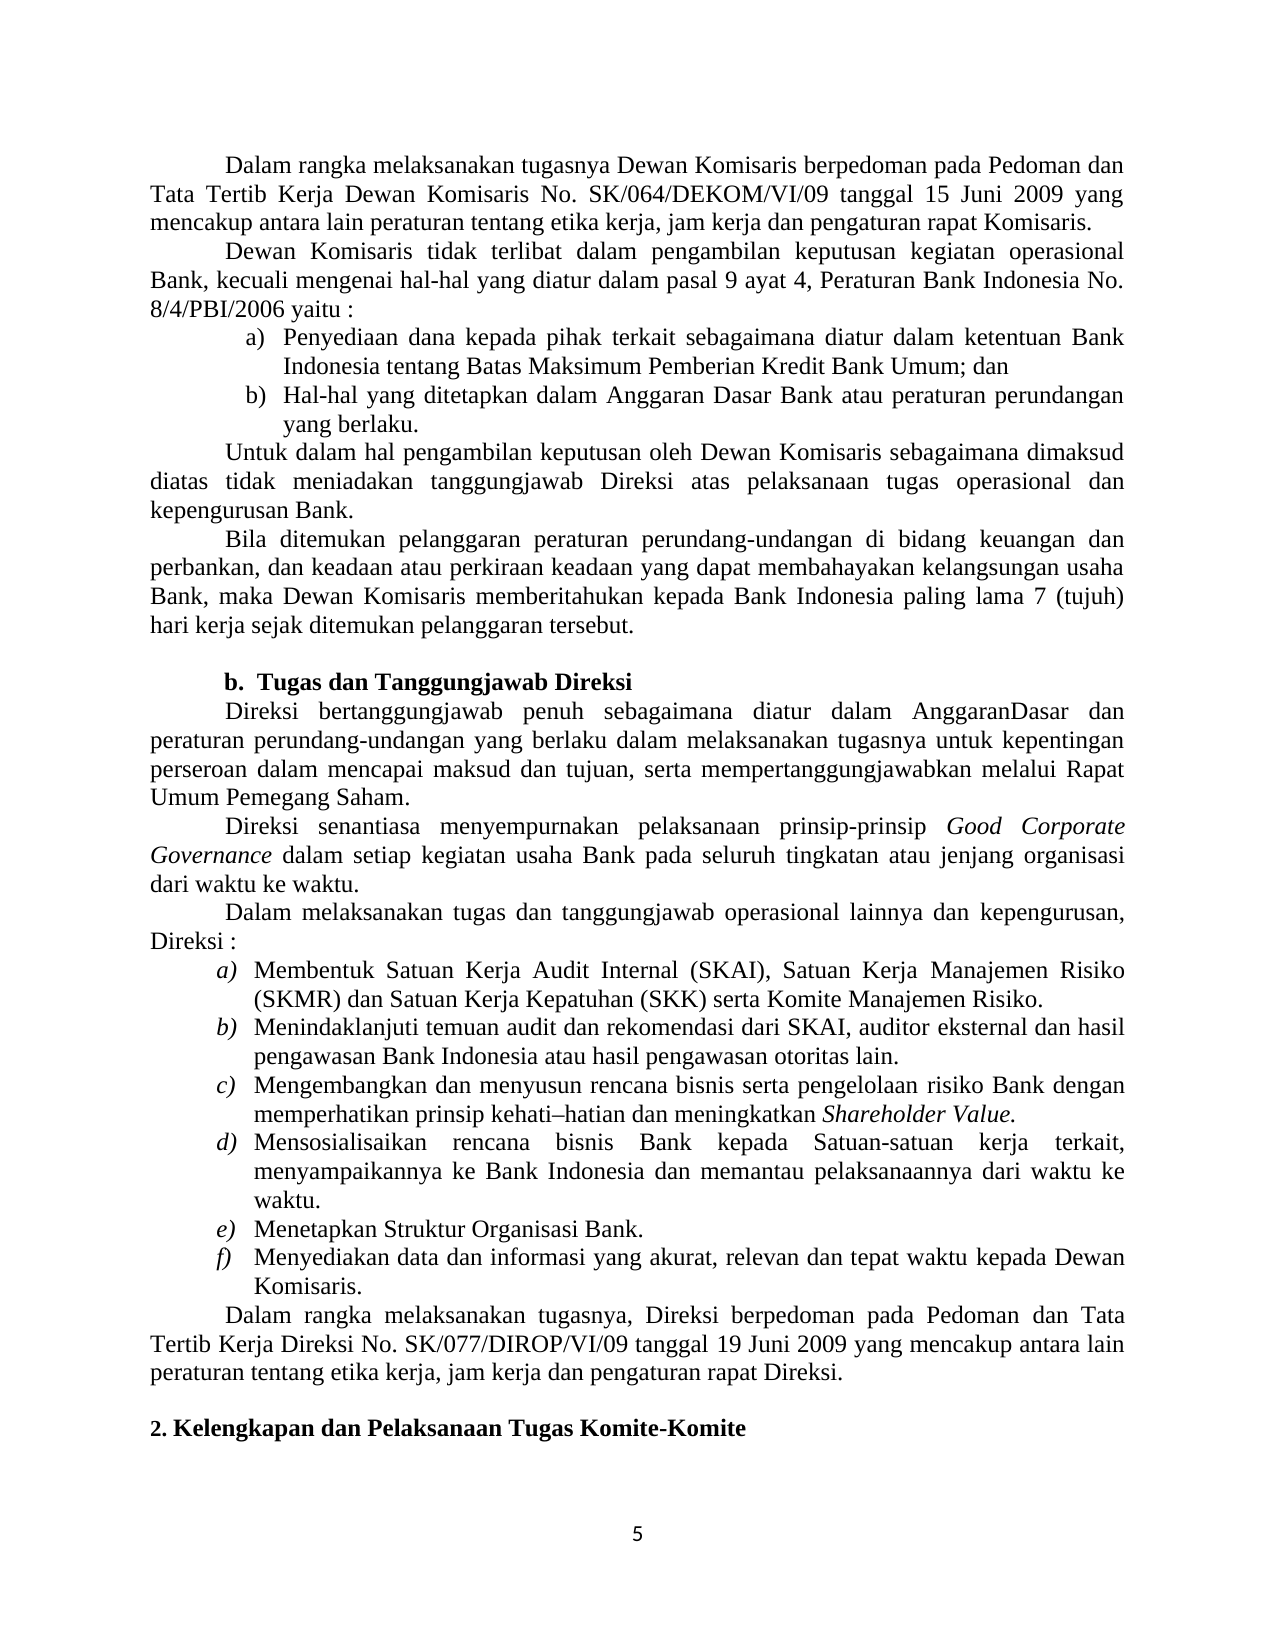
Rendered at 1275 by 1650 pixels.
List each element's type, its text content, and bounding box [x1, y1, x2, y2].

text 2. Kelengkapan dan Pelaksanaan Tugas Komite-Komite [150, 1413, 1125, 1441]
list Menyediakan data dan informasi yang akurat, relevan dan tepat waktu kepada Dewan Komisaris. [216, 1242, 1125, 1300]
list Hal-hal yang ditetapkan dalam Anggaran Dasar Bank atau peraturan perundangan yang berlaku. [245, 380, 1125, 437]
text Dalam melaksanakan tugas dan tanggungjawab operasional lainnya dan kepengurusan, Direksi : [150, 897, 1125, 955]
text Untuk dalam hal pengambilan keputusan oleh Dewan Komisaris sebagaimana dimaksud diatas tidak meniadakan tanggungjawab Direksi atas pelaksanaan tugas operasional dan kepengurusan Bank. [150, 437, 1125, 524]
list Membentuk Satuan Kerja Audit Internal (SKAI), Satuan Kerja Manajemen Risiko (SKMR) dan Satuan Kerja Kepatuhan (SKK) serta Komite Manajemen Risiko. [216, 955, 1125, 1012]
list Mensosialisaikan rencana bisnis Bank kepada Satuan-satuan kerja terkait, menyampaikannya ke Bank Indonesia dan memantau pelaksanaannya dari waktu ke waktu. [216, 1127, 1125, 1214]
text Dalam rangka melaksanakan tugasnya Dewan Komisaris berpedoman pada Pedoman dan Tata Tertib Kerja Dewan Komisaris No. SK/064/DEKOM/VI/09 tanggal 15 Juni 2009 yang mencakup antara lain peraturan tentang etika kerja, jam kerja dan pengaturan rapat Komisaris. [150, 150, 1125, 236]
text Dewan Komisaris tidak terlibat dalam pengambilan keputusan kegiatan operasional Bank, kecuali mengenai hal-hal yang diatur dalam pasal 9 ayat 4, Peraturan Bank Indonesia No. 8/4/PBI/2006 yaitu : [150, 236, 1125, 322]
text Dalam rangka melaksanakan tugasnya, Direksi berpedoman pada Pedoman dan Tata Tertib Kerja Direksi No. SK/077/DIROP/VI/09 tanggal 19 Juni 2009 yang mencakup antara lain peraturan tentang etika kerja, jam kerja dan pengaturan rapat Direksi. [150, 1300, 1125, 1386]
list Penyediaan dana kepada pihak terkait sebagaimana diatur dalam ketentuan Bank Indonesia tentang Batas Maksimum Pemberian Kredit Bank Umum; dan [245, 322, 1125, 380]
list Mengembangkan dan menyusun rencana bisnis serta pengelolaan risiko Bank dengan memperhatikan prinsip kehati–hatian dan meningkatkan Shareholder Value. [216, 1070, 1125, 1127]
text Direksi senantiasa menyempurnakan pelaksanaan prinsip-prinsip Good Corporate Governance dalam setiap kegiatan usaha Bank pada seluruh tingkatan atau jenjang organisasi dari waktu ke waktu. [150, 811, 1125, 897]
text Bila ditemukan pelanggaran peraturan perundang-undangan di bidang keuangan dan perbankan, dan keadaan atau perkiraan keadaan yang dapat membahayakan kelangsungan usaha Bank, maka Dewan Komisaris memberitahukan kepada Bank Indonesia paling lama 7 (tujuh) hari kerja sejak ditemukan pelanggaran tersebut. [150, 524, 1125, 639]
text Direksi bertanggungjawab penuh sebagaimana diatur dalam AnggaranDasar dan peraturan perundang-undangan yang berlaku dalam melaksanakan tugasnya untuk kepentingan perseroan dalam mencapai maksud dan tujuan, serta mempertanggungjawabkan melalui Rapat Umum Pemegang Saham. [150, 696, 1125, 811]
text b. Tugas dan Tanggungjawab Direksi [150, 667, 1125, 696]
list Menetapkan Struktur Organisasi Bank. [216, 1214, 1125, 1242]
list Menindaklanjuti temuan audit dan rekomendasi dari SKAI, auditor eksternal dan hasil pengawasan Bank Indonesia atau hasil pengawasan otoritas lain. [216, 1012, 1125, 1070]
